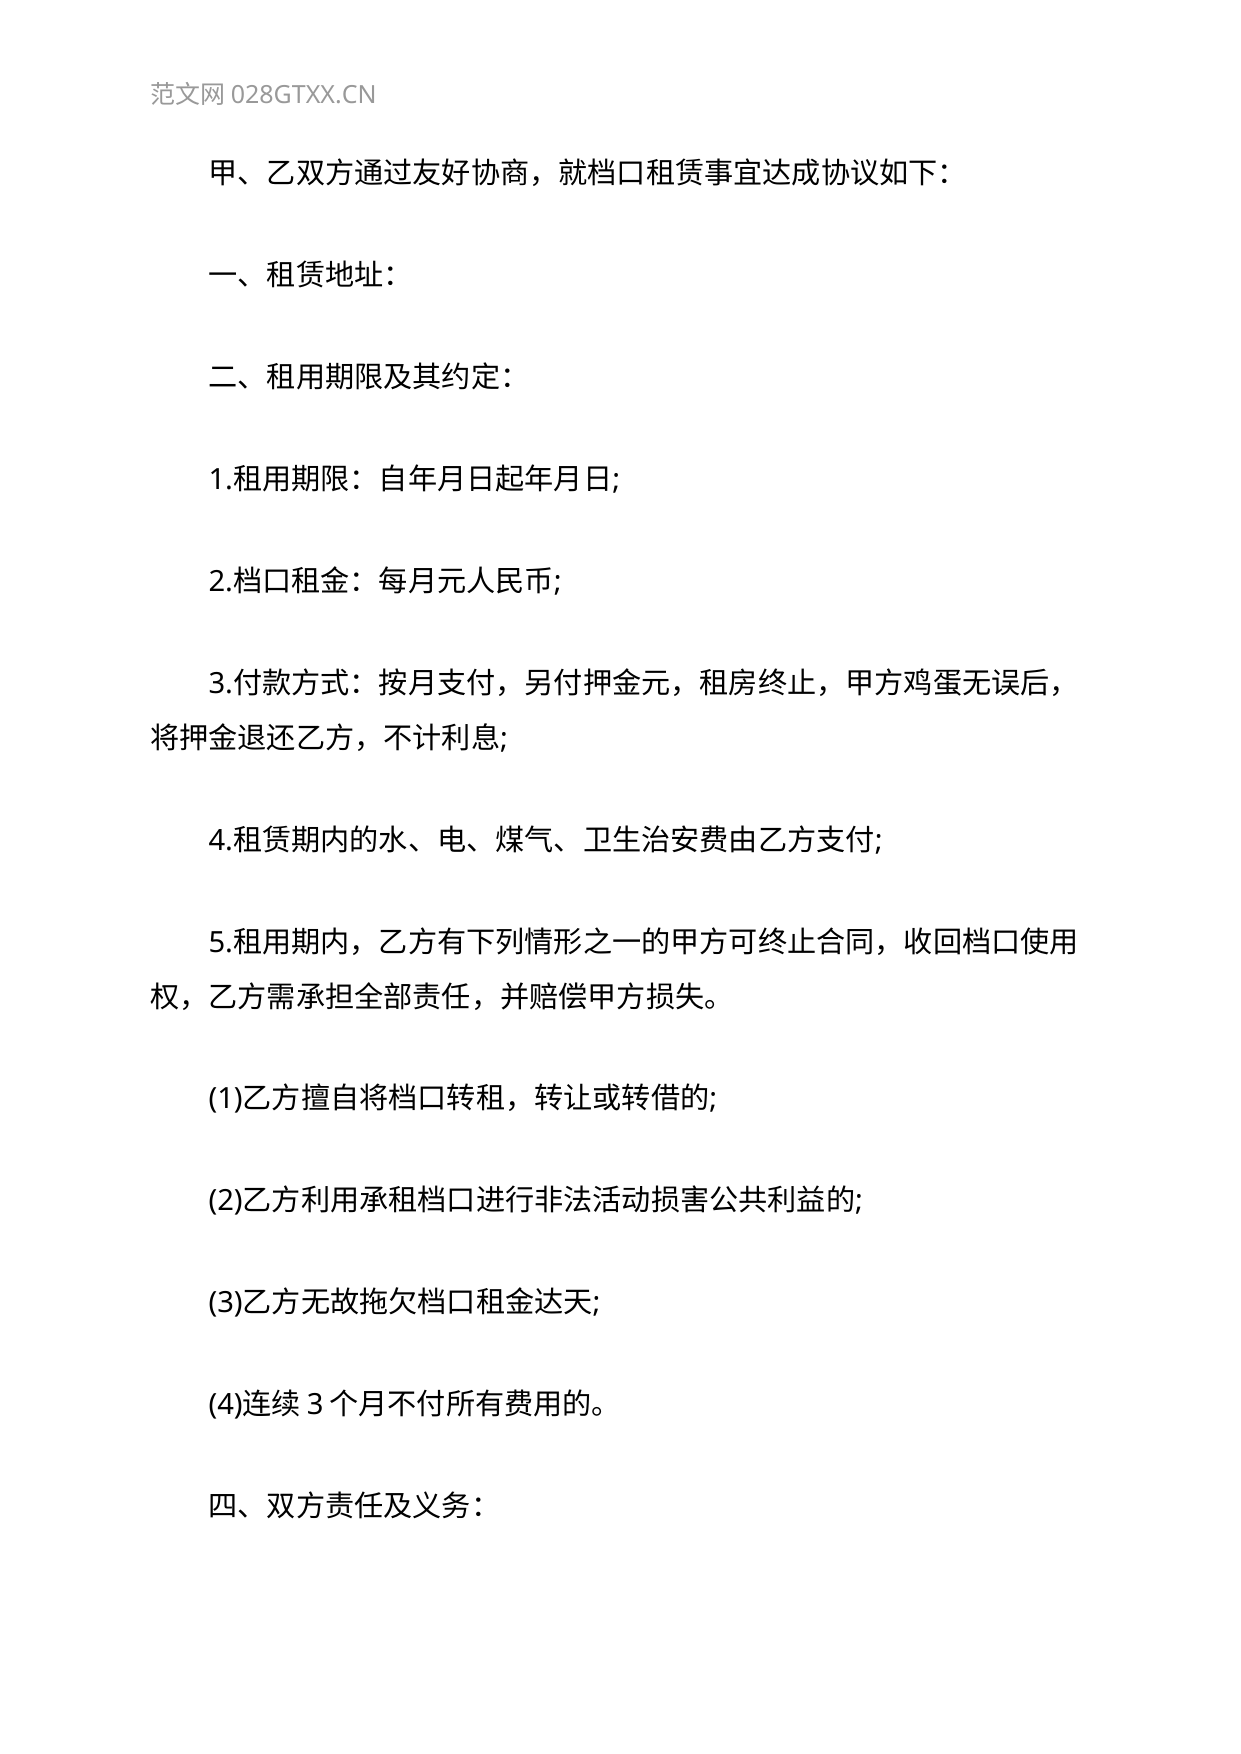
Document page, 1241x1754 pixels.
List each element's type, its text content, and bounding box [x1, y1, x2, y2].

text 四、双方责任及义务： [150, 1483, 1090, 1525]
text 甲、乙双方通过友好协商，就档口租赁事宜达成协议如下： [150, 150, 1090, 192]
text 二、租用期限及其约定： [150, 353, 1090, 396]
text 4.租赁期内的水、电、煤气、卫生治安费由乙方支付; [150, 816, 1090, 859]
text 1.租用期限：自年月日起年月日; [150, 455, 1090, 498]
text 3.付款方式：按月支付，另付押金元，租房终止，甲方鸡蛋无误后，将押金退还乙方，不计利息; [150, 659, 1090, 757]
text (2)乙方利用承租档口进行非法活动损害公共利益的; [150, 1177, 1090, 1219]
text 2.档口租金：每月元人民币; [150, 557, 1090, 600]
text 5.租用期内，乙方有下列情形之一的甲方可终止合同，收回档口使用权，乙方需承担全部责任，并赔偿甲方损失。 [150, 918, 1090, 1016]
text (4)连续3个月不付所有费用的。 [150, 1381, 1090, 1423]
text 一、租赁地址： [150, 252, 1090, 294]
text (3)乙方无故拖欠档口租金达天; [150, 1279, 1090, 1321]
text (1)乙方擅自将档口转租，转让或转借的; [150, 1075, 1090, 1117]
